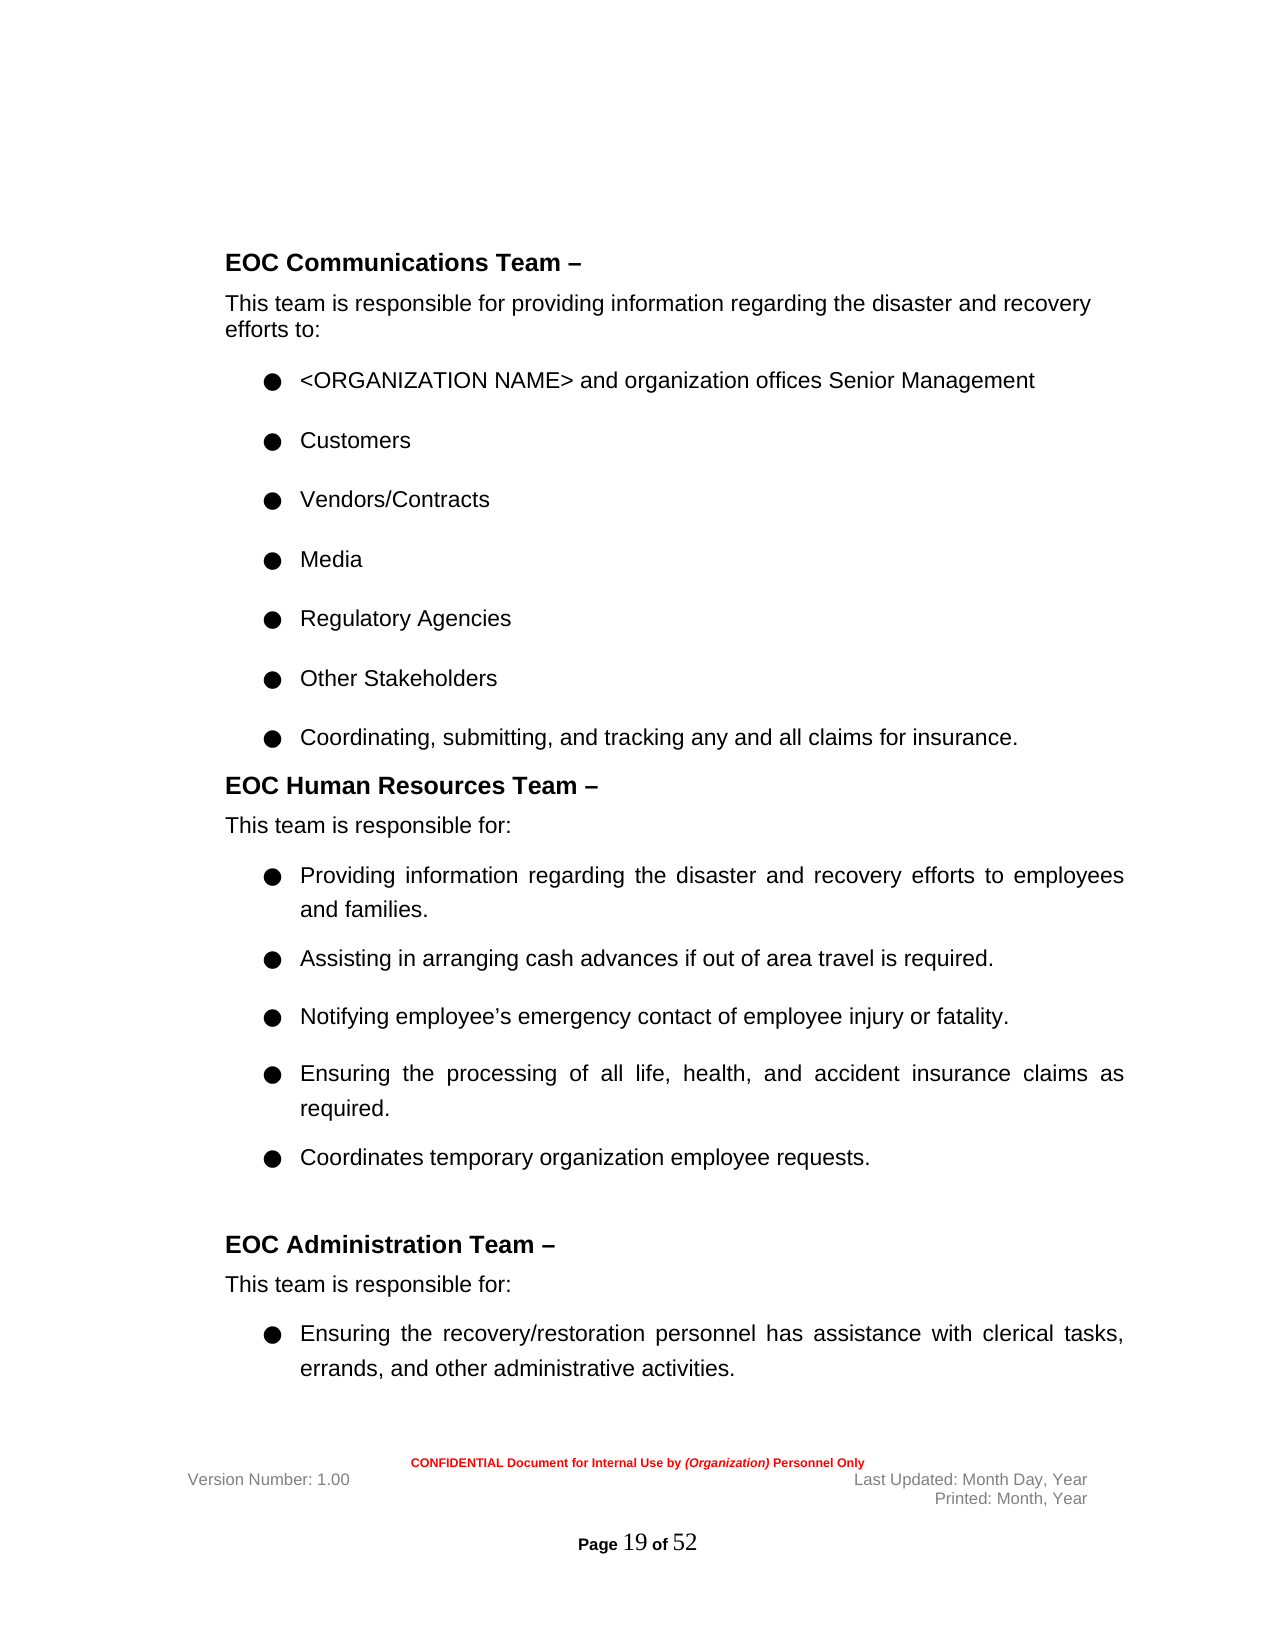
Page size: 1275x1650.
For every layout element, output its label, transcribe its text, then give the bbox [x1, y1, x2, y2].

list <ORGANIZATION NAME> and organization offices Senior Management [262, 355, 1125, 402]
list Media [262, 533, 1125, 580]
list Other Stakeholders [262, 652, 1125, 699]
list Assisting in arranging cash advances if out of area travel is required. [262, 933, 1125, 980]
text This team is responsible for: [225, 812, 1125, 839]
list Coordinating, submitting, and tracking any and all claims for insurance. [262, 712, 1125, 758]
list Ensuring the processing of all life, health, and accident insurance claims as required. [262, 1048, 1125, 1121]
list Providing information regarding the disaster and recovery efforts to employees and families. [262, 849, 1125, 922]
text This team is responsible for: [225, 1271, 1125, 1297]
subtitle EOC Communications Team – [150, 248, 1125, 277]
list Ensuring the recovery/restoration personnel has assistance with clerical tasks, errands, and other administrative activities. [262, 1308, 1125, 1381]
list Customers [262, 414, 1125, 461]
list Vendors/Contracts [262, 474, 1125, 521]
list Regulatory Agencies [262, 593, 1125, 639]
list Coordinates temporary organization employee requests. [262, 1131, 1125, 1178]
list Notifying employee’s emergency contact of employee injury or fatality. [262, 990, 1125, 1037]
subtitle EOC Administration Team – [150, 1230, 1125, 1258]
text This team is responsible for providing information regarding the disaster and recovery efforts to: [225, 289, 1125, 342]
subtitle EOC Human Resources Team – [150, 771, 1125, 800]
